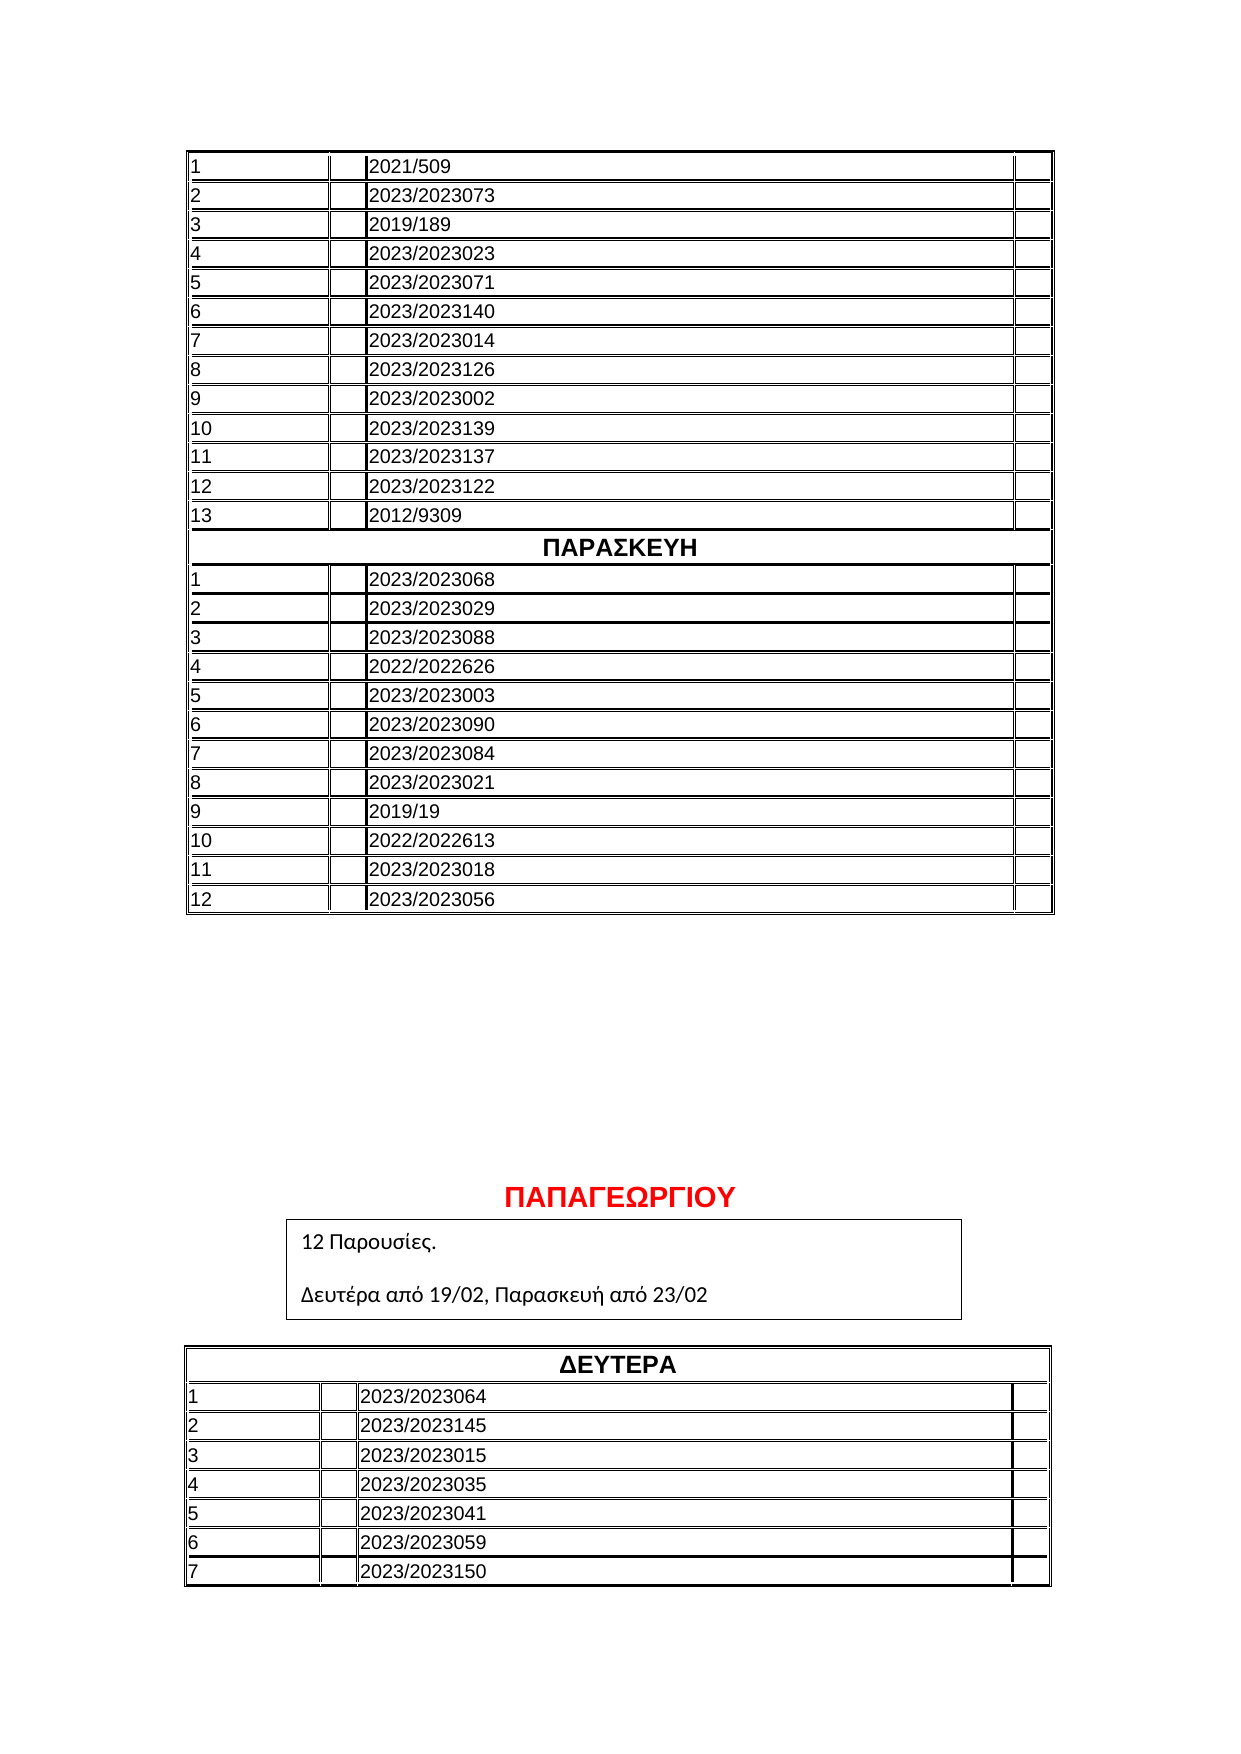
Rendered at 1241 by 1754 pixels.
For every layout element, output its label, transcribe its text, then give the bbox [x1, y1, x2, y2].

table_cell [331, 566, 365, 592]
table_cell 11 [189, 854, 328, 883]
table_cell [1015, 883, 1053, 912]
table_cell 2023/2023137 [368, 444, 1013, 470]
table_cell [1015, 441, 1053, 470]
table_cell 2023/2023018 [368, 857, 1013, 883]
table_cell [1016, 854, 1052, 883]
table_cell 5 [189, 266, 328, 295]
table_cell 12 [188, 470, 330, 499]
table_cell 2023/2023002 [368, 386, 1013, 412]
table_cell 2023/2023145 [359, 1413, 1011, 1439]
table_cell 10 [189, 825, 328, 853]
table_cell [331, 270, 365, 295]
table_cell [1016, 179, 1052, 208]
table_cell 2023/2023084 [368, 741, 1013, 766]
table_cell 2023/2023088 [368, 624, 1013, 650]
table_cell 2 [189, 592, 328, 621]
table_cell 2023/2023073 [368, 183, 1013, 208]
table_cell [331, 857, 365, 883]
table_cell [1012, 1555, 1049, 1584]
table_cell 13 [188, 499, 330, 528]
table_cell 2023/2023090 [368, 712, 1013, 737]
table_cell [1012, 1468, 1050, 1497]
table_cell 7 [189, 324, 328, 353]
table_cell [1016, 324, 1052, 353]
table_cell [321, 1558, 358, 1584]
table_cell [1015, 499, 1053, 528]
table_cell [331, 770, 365, 795]
table_cell [1016, 266, 1052, 295]
text ΠΑΠΑΓΕΩΡΓΙΟΥ [187, 1180, 1053, 1213]
table_cell [322, 1384, 356, 1409]
table_cell 2023/2023041 [359, 1500, 1011, 1526]
table_cell [1016, 621, 1051, 650]
table_cell [330, 153, 366, 179]
table_cell 2023/2023056 [366, 886, 1015, 912]
table_cell 2023/2023059 [359, 1529, 1011, 1555]
table_cell 2022/2022613 [368, 828, 1013, 853]
table_cell [331, 357, 365, 382]
table_cell 3 [189, 208, 328, 237]
table_cell 10 [188, 412, 330, 441]
table_cell 7 [187, 1555, 321, 1584]
table_cell 2023/2023021 [368, 770, 1013, 795]
table_cell [331, 741, 365, 766]
table_cell [322, 1500, 356, 1526]
table_cell ΠΑΡΑΣΚΕΥΗ [188, 528, 1053, 563]
table_cell [331, 386, 365, 412]
table_cell 2021/509 [366, 153, 1015, 179]
table_cell [331, 328, 365, 353]
table_cell [1016, 354, 1052, 382]
table_cell [331, 241, 365, 266]
table_cell [322, 1442, 356, 1468]
table_cell [331, 799, 365, 824]
table_cell 9 [189, 383, 328, 412]
table_cell 3 [185, 1439, 321, 1468]
table_cell 9 [189, 795, 328, 824]
table_cell 11 [188, 441, 330, 470]
table_cell [1016, 825, 1052, 853]
table_cell [1016, 766, 1052, 795]
table_cell 4 [189, 237, 328, 266]
table_cell 2023/2023014 [368, 328, 1013, 353]
table_cell 2023/2023035 [359, 1471, 1011, 1497]
table_cell [331, 828, 365, 853]
table_cell 5 [189, 679, 328, 708]
table_cell [322, 1471, 356, 1497]
table_cell [1016, 383, 1052, 412]
table_cell 2023/2023003 [368, 683, 1013, 708]
table_cell 2023/2023126 [368, 357, 1013, 382]
table_cell 4 [185, 1468, 321, 1497]
table_cell [331, 624, 365, 650]
table_cell [331, 444, 365, 470]
table_cell [1016, 592, 1051, 621]
table_cell [1015, 153, 1051, 179]
table_cell [331, 183, 365, 208]
table_cell [1012, 1439, 1050, 1468]
table_cell 8 [189, 766, 328, 795]
table_cell [1016, 650, 1052, 679]
table_cell 6 [189, 295, 328, 324]
table_cell [1016, 563, 1053, 592]
table_cell 5 [185, 1497, 321, 1526]
table_cell 12 [188, 883, 330, 912]
table_cell [331, 654, 365, 679]
table_cell [331, 415, 365, 441]
table_cell [1016, 795, 1052, 824]
table_cell 2023/2023140 [368, 299, 1013, 324]
table_cell [322, 1413, 356, 1439]
table_cell [1012, 1381, 1050, 1409]
table_cell 2012/9309 [368, 502, 1013, 528]
table_cell 3 [189, 621, 328, 650]
table_cell [331, 712, 365, 737]
table_cell [1015, 470, 1053, 499]
table_cell [1016, 237, 1052, 266]
table_cell [1012, 1497, 1050, 1526]
table_cell [322, 1529, 356, 1555]
table_cell 2023/2023068 [368, 566, 1013, 592]
table_cell [1016, 679, 1052, 708]
table_cell 2019/189 [368, 212, 1013, 237]
table_cell 1 [189, 153, 330, 179]
table_cell [1016, 737, 1052, 766]
table_cell 7 [189, 737, 328, 766]
table_cell [1012, 1526, 1050, 1555]
table_cell 4 [189, 650, 328, 679]
table_cell 2023/2023071 [368, 270, 1013, 295]
table_cell [331, 683, 365, 708]
table_cell 2023/2023122 [368, 473, 1013, 499]
table_cell [331, 502, 365, 528]
table_cell 2023/2023150 [358, 1558, 1012, 1584]
table_cell [331, 595, 365, 621]
table_cell 2023/2023029 [368, 595, 1013, 621]
table_cell 2023/2023015 [359, 1442, 1011, 1468]
table_cell [331, 299, 365, 324]
table_cell 1 [185, 1381, 321, 1409]
table_cell 2023/2023064 [359, 1384, 1011, 1409]
table_cell 2 [189, 179, 328, 208]
table_cell [331, 473, 365, 499]
table_cell [1016, 708, 1052, 737]
table_cell 2 [187, 1410, 319, 1439]
table_cell 2019/19 [368, 799, 1013, 824]
table_cell [1016, 208, 1052, 237]
table_cell 1 [188, 563, 328, 592]
table_cell [331, 212, 365, 237]
table_cell 6 [189, 708, 328, 737]
table_cell 6 [185, 1526, 321, 1555]
table_cell [330, 886, 366, 912]
table_cell [1016, 295, 1052, 324]
table_cell 2023/2023023 [368, 241, 1013, 266]
table_cell 2023/2023139 [368, 415, 1013, 441]
table_cell 2022/2022626 [368, 654, 1013, 679]
table_cell [1014, 1410, 1049, 1439]
table_header ΔΕΥΤΕΡΑ [187, 1349, 1049, 1381]
table_cell [1015, 412, 1053, 441]
table_cell 8 [189, 354, 328, 382]
